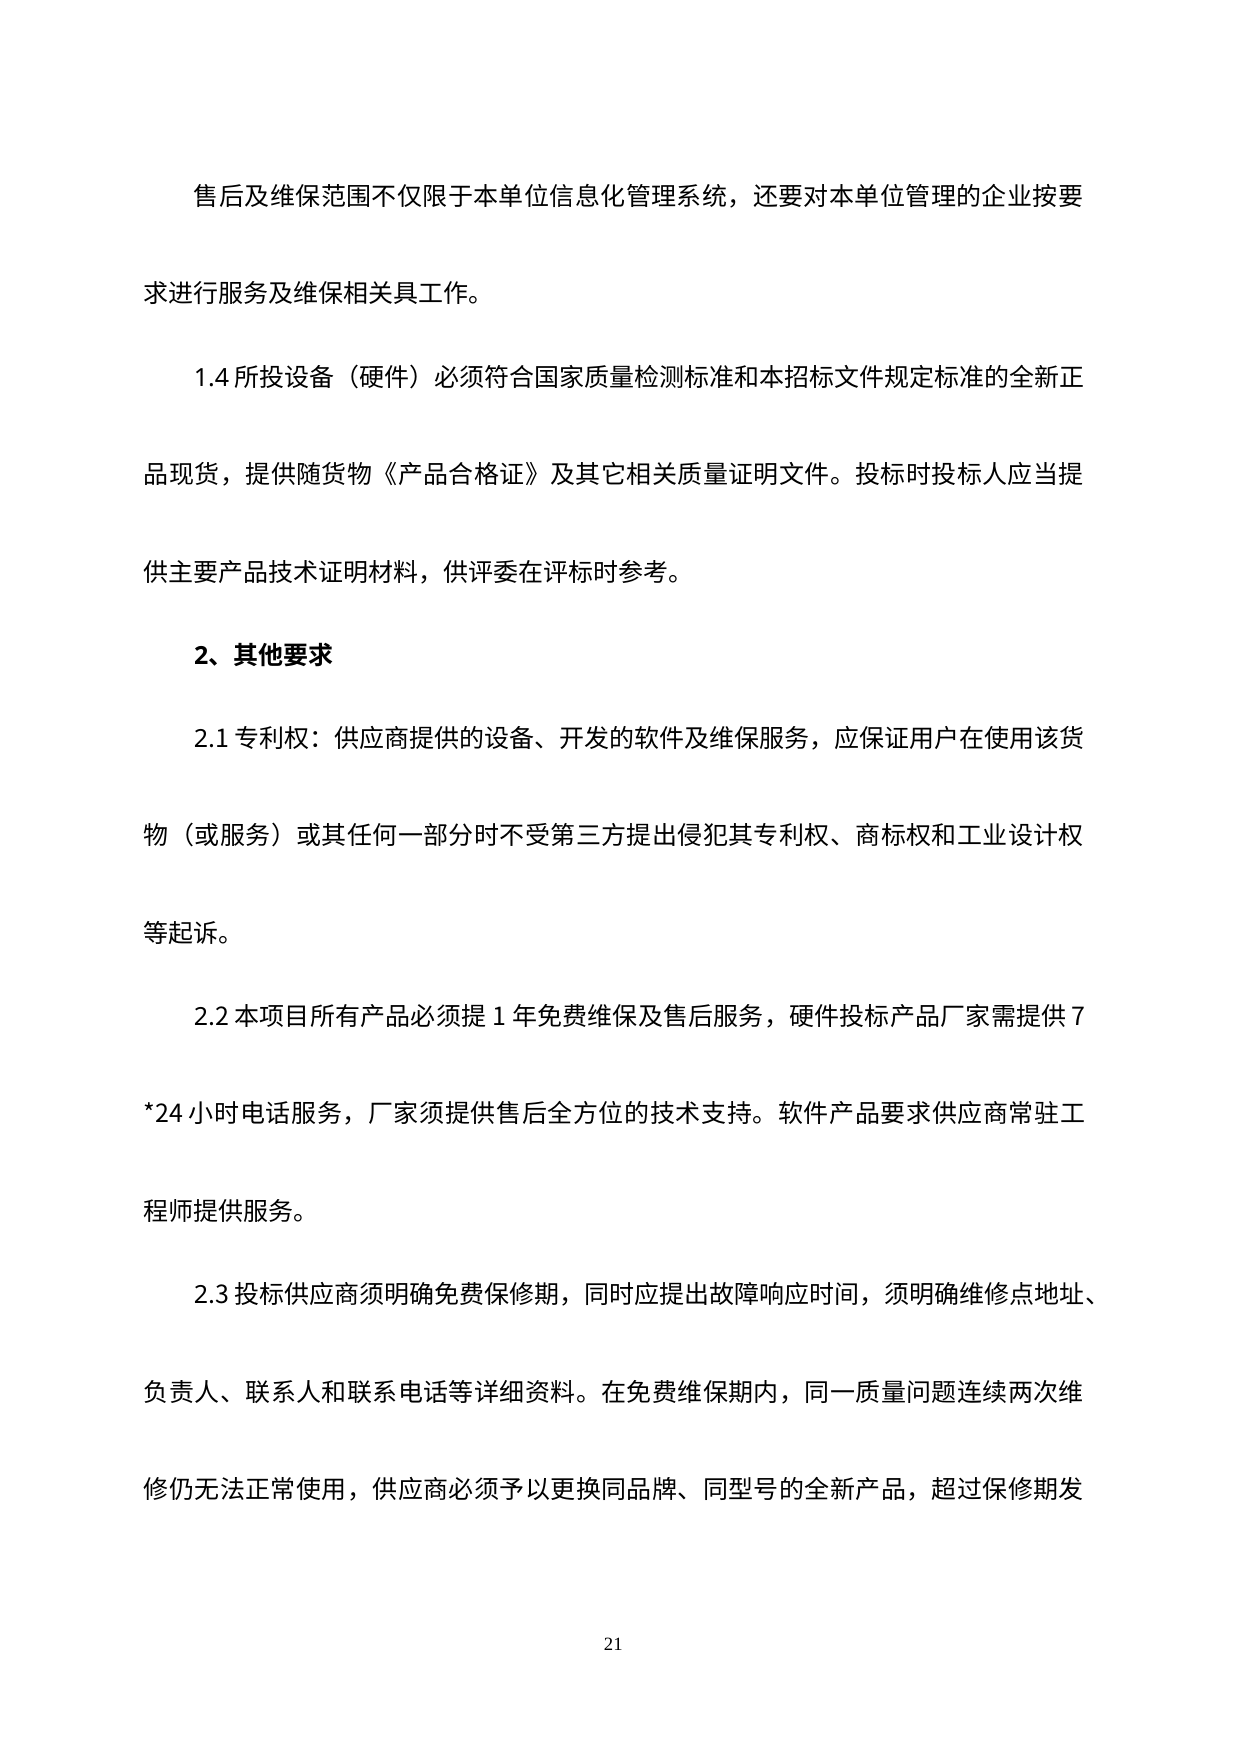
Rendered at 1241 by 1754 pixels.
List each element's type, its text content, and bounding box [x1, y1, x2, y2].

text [144, 1260, 1085, 1520]
text 2.2本项目所有产品必须提 1 年免费维保及售后服务，硬件投标产品厂家需提供7*24小时电话服务，厂家须提供售后全方位的技术支持。软件产品要求供应商常驻工程师提供服务。 [144, 982, 1085, 1242]
text 1.4所投设备（硬件）必须符合国家质量检测标准和本招标文件规定标准的全新正品现货，提供随货物《产品合格证》及其它相关质量证明文件。投标时投标人应当提供主要产品技术证明材料，供评委在评标时参考。 [144, 343, 1085, 603]
text 2、其他要求 [144, 621, 1085, 686]
text 2.1专利权：供应商提供的设备、开发的软件及维保服务，应保证用户在使用该货物（或服务）或其任何一部分时不受第三方提出侵犯其专利权、商标权和工业设计权等起诉。 [144, 704, 1085, 964]
text 售后及维保范围不仅限于本单位信息化管理系统，还要对本单位管理的企业按要求进行服务及维保相关具工作。 [144, 162, 1085, 324]
